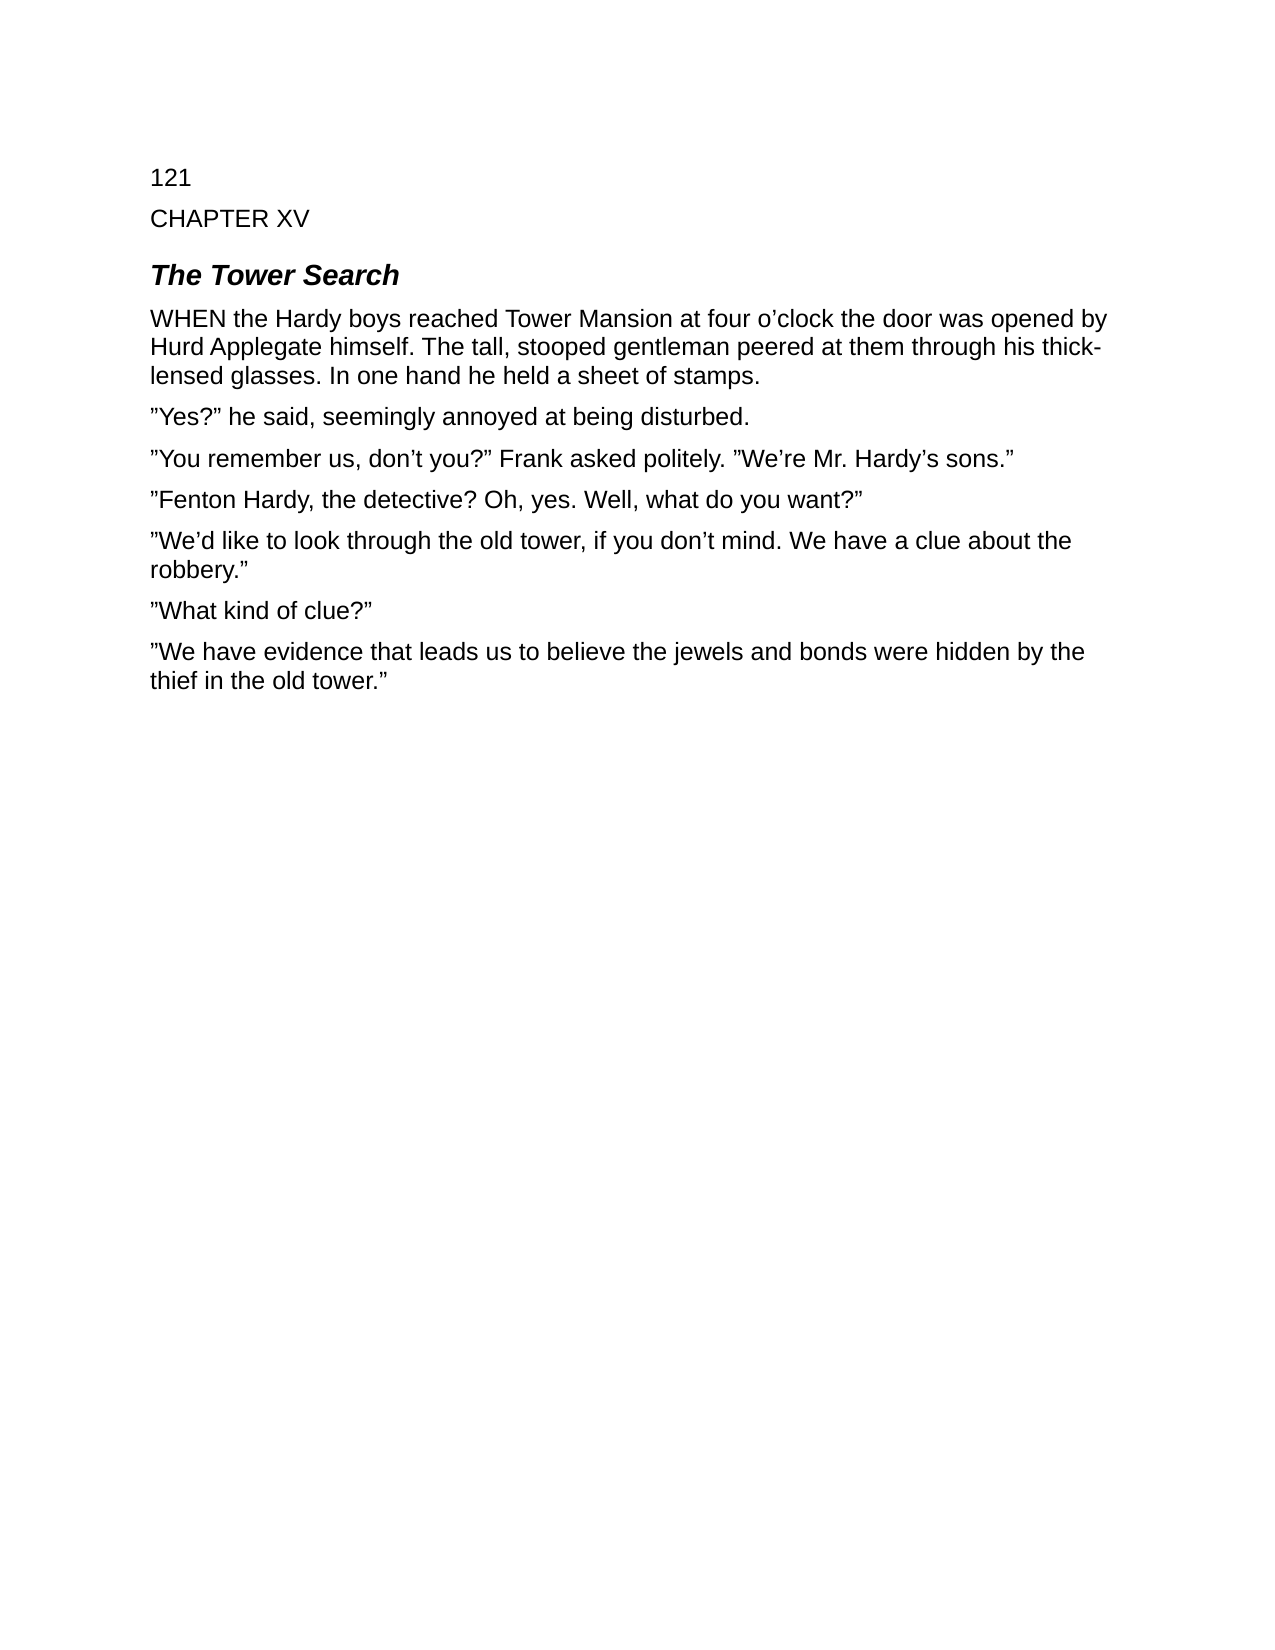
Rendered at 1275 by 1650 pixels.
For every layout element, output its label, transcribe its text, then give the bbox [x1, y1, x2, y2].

subtitle The Tower Search [150, 257, 1125, 291]
text ”What kind of clue?” [150, 596, 1125, 625]
text ”We have evidence that leads us to believe the jewels and bonds were hidden by the thief in the old tower.” [150, 637, 1125, 695]
text WHEN the Hardy boys reached Tower Mansion at four o’clock the door was opened by Hurd Applegate himself. The tall, stooped gentleman peered at them through his thick-lensed glasses. In one hand he held a sheet of stamps. [150, 303, 1125, 390]
text ”Fenton Hardy, the detective? Oh, yes. Well, what do you want?” [150, 485, 1125, 513]
text 121 [150, 162, 1125, 191]
text ”You remember us, don’t you?” Frank asked politely. ”We’re Mr. Hardy’s sons.” [150, 443, 1125, 472]
text ”Yes?” he said, seemingly annoyed at being disturbed. [150, 402, 1125, 431]
text ”We’d like to look through the old tower, if you don’t mind. We have a clue about the robbery.” [150, 526, 1125, 583]
text CHAPTER XV [150, 204, 1125, 232]
